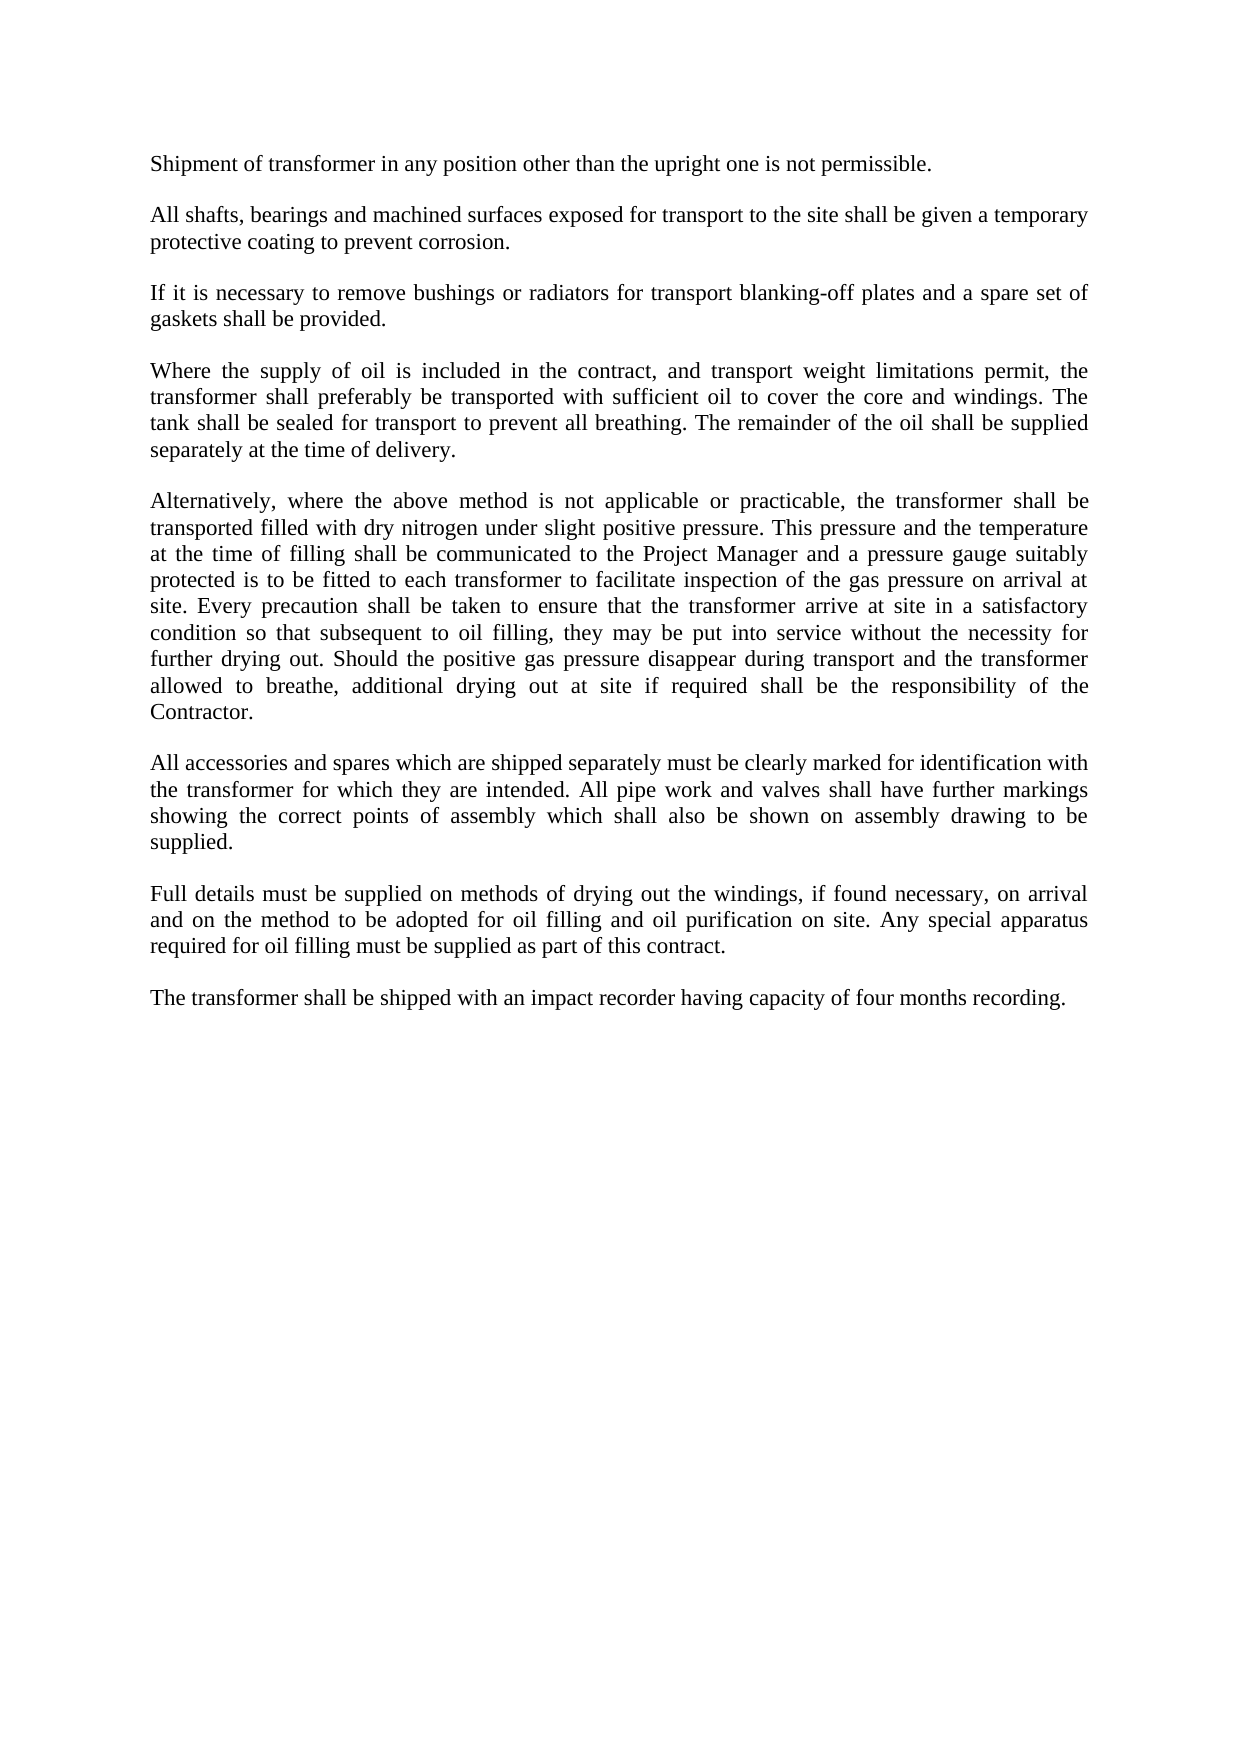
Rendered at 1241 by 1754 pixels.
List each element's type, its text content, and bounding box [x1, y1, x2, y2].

text Where the supply of oil is included in the contract, and transport weight limitations permit, the transformer shall preferably be transported with sufficient oil to cover the core and windings. The tank shall be sealed for transport to prevent all breathing. The remainder of the oil shall be supplied separately at the time of delivery. [150, 357, 1090, 462]
text The transformer shall be shipped with an impact recorder having capacity of four months recording. [150, 984, 1090, 1010]
text Shipment of transformer in any position other than the upright one is not permissible. [150, 150, 1090, 176]
text Alternatively, where the above method is not applicable or practicable, the transformer shall be transported filled with dry nitrogen under slight positive pressure. This pressure and the temperature at the time of filling shall be communicated to the Project Manager and a pressure gauge suitably protected is to be fitted to each transformer to facilitate inspection of the gas pressure on arrival at site. Every precaution shall be taken to ensure that the transformer arrive at site in a satisfactory condition so that subsequent to oil filling, they may be put into service without the necessity for further drying out. Should the positive gas pressure disappear during transport and the transformer allowed to breathe, additional drying out at site if required shall be the responsibility of the Contractor. [150, 487, 1090, 724]
text If it is necessary to remove bushings or radiators for transport blanking-off plates and a spare set of gaskets shall be provided. [150, 279, 1090, 332]
text Full details must be supplied on methods of drying out the windings, if found necessary, on arrival and on the method to be adopted for oil filling and oil purification on site. Any special apparatus required for oil filling must be supplied as part of this contract. [150, 880, 1090, 959]
text All accessories and spares which are shipped separately must be clearly marked for identification with the transformer for which they are intended. All pipe work and valves shall have further markings showing the correct points of assembly which shall also be shown on assembly drawing to be supplied. [150, 749, 1090, 855]
text All shafts, bearings and machined surfaces exposed for transport to the site shall be given a temporary protective coating to prevent corrosion. [150, 201, 1090, 254]
